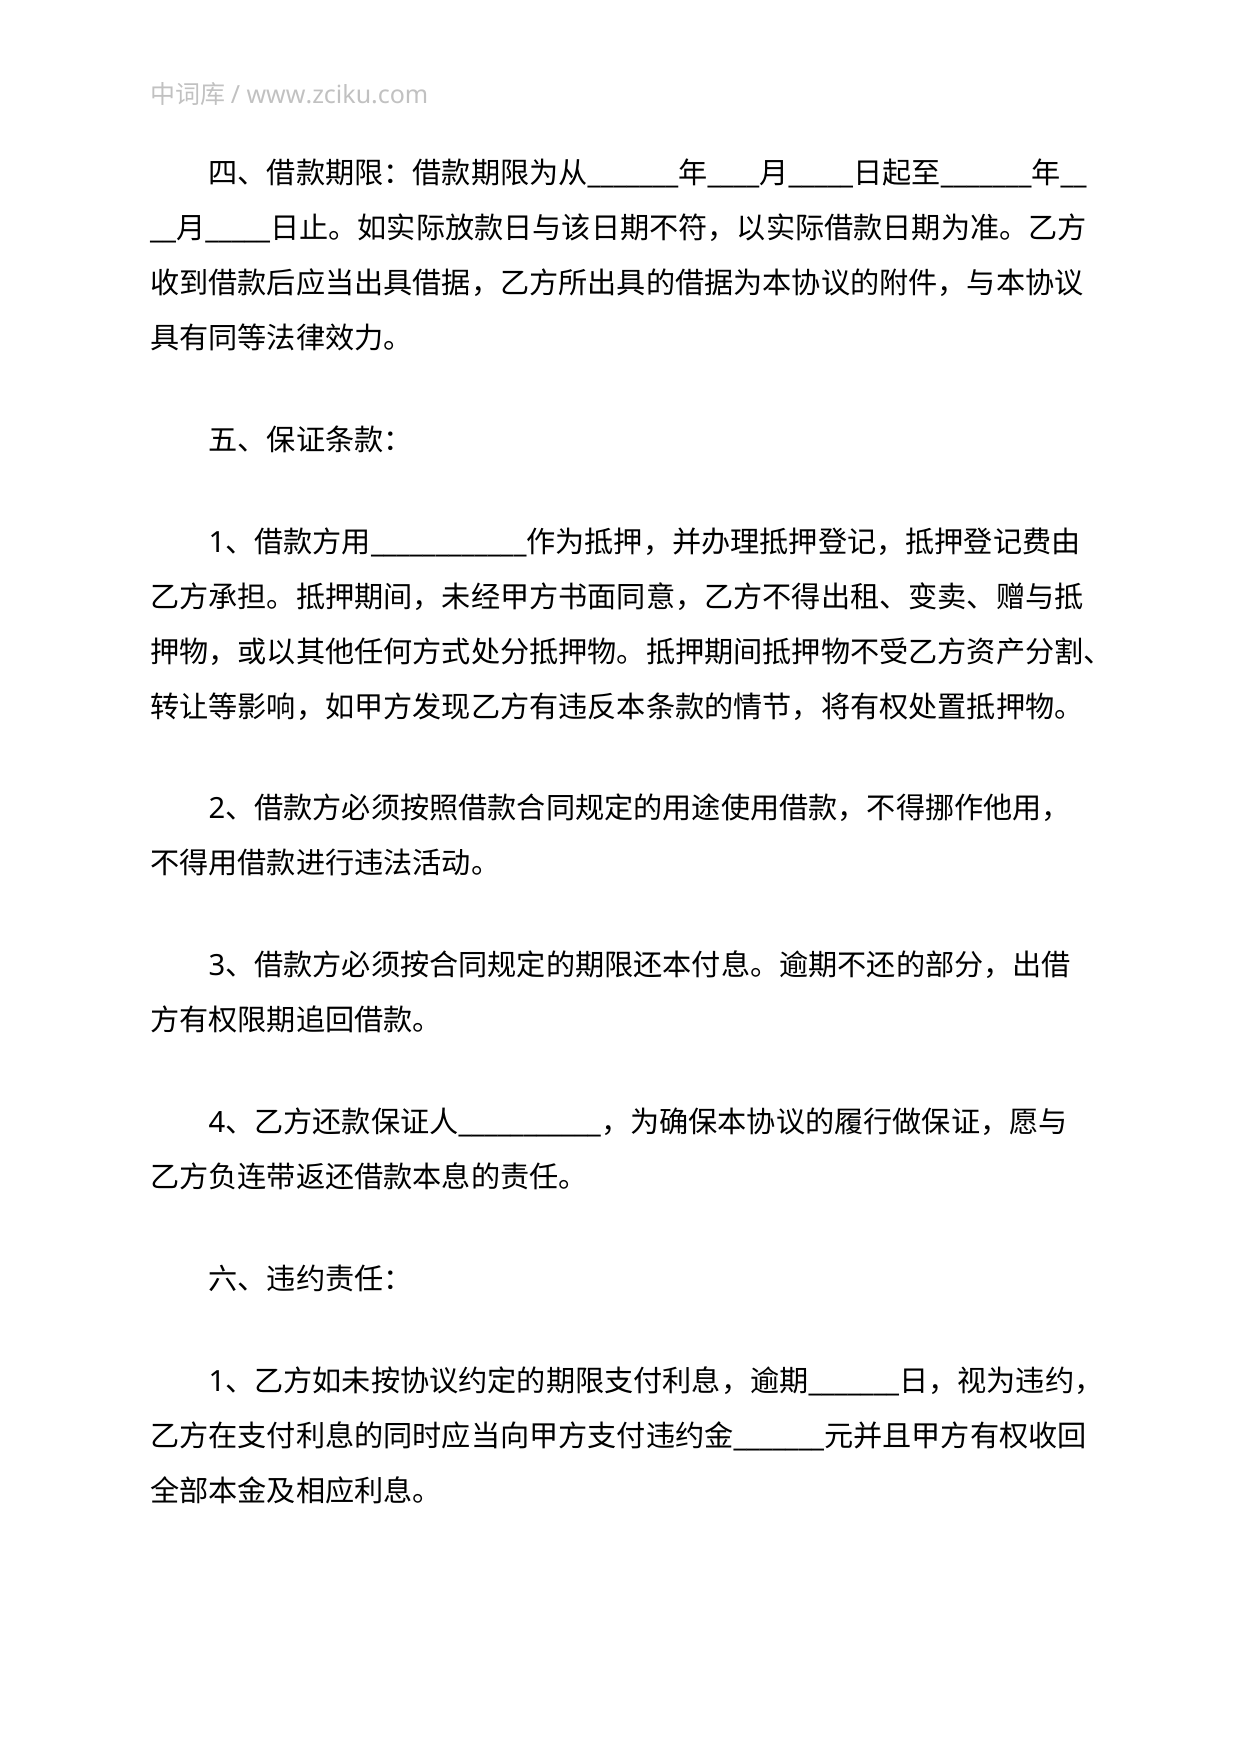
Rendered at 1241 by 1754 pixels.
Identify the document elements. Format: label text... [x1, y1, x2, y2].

text 四、借款期限：借款期限为从_______年____月_____日起至_______年____月_____日止。如实际放款日与该日期不符，以实际借款日期为准。乙方收到借款后应当出具借据，乙方所出具的借据为本协议的附件，与本协议具有同等法律效力。 [150, 150, 1090, 357]
text 1、乙方如未按协议约定的期限支付利息，逾期_______日，视为违约，乙方在支付利息的同时应当向甲方支付违约金_______元并且甲方有权收回全部本金及相应利息。 [150, 1357, 1090, 1509]
text 五、保证条款： [150, 417, 1090, 459]
text 1、借款方用____________作为抵押，并办理抵押登记，抵押登记费由乙方承担。抵押期间，未经甲方书面同意，乙方不得出租、变卖、赠与抵押物，或以其他任何方式处分抵押物。抵押期间抵押物不受乙方资产分割、转让等影响，如甲方发现乙方有违反本条款的情节，将有权处置抵押物。 [150, 518, 1090, 726]
text 4、乙方还款保证人___________，为确保本协议的履行做保证，愿与乙方负连带返还借款本息的责任。 [150, 1098, 1090, 1196]
text 六、违约责任： [150, 1255, 1090, 1298]
text 2、借款方必须按照借款合同规定的用途使用借款，不得挪作他用，不得用借款进行违法活动。 [150, 785, 1090, 882]
text 3、借款方必须按合同规定的期限还本付息。逾期不还的部分，出借方有权限期追回借款。 [150, 942, 1090, 1039]
